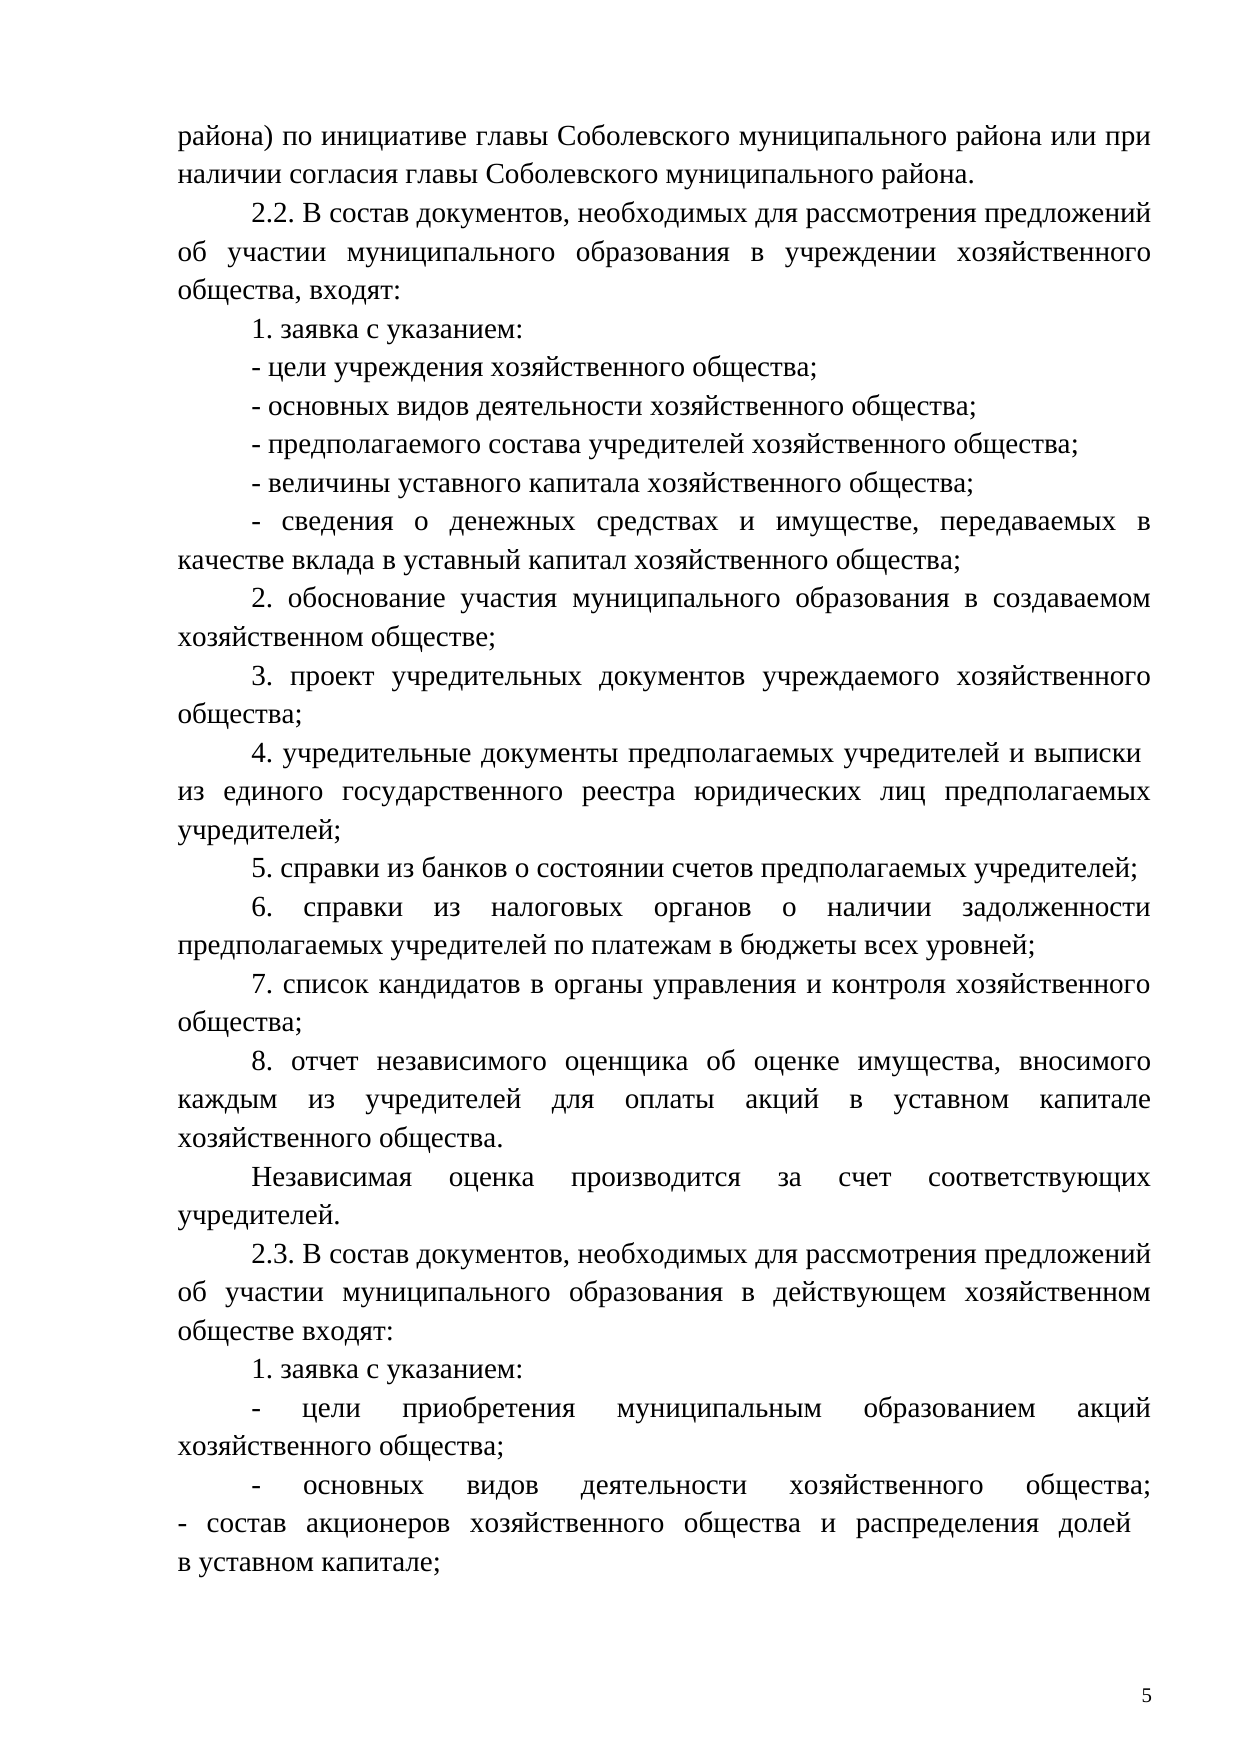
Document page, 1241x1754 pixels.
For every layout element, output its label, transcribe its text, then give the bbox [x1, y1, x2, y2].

text - сведения о денежных средствах и имуществе, передаваемых в качестве вклада в уставный капитал хозяйственного общества; [177, 503, 1152, 576]
text Независимая оценка производится за счет соответствующих учредителей. [177, 1159, 1152, 1231]
text 6. справки из налоговых органов о наличии задолженности предполагаемых учредителей по платежам в бюджеты всех уровней; [177, 889, 1152, 961]
text 5. справки из банков о состоянии счетов предполагаемых учредителей; [177, 850, 1152, 884]
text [177, 118, 1152, 190]
text 2.2. В состав документов, необходимых для рассмотрения предложений об участии муниципального образования в учреждении хозяйственного общества, входят: [177, 195, 1152, 306]
text - предполагаемого состава учредителей хозяйственного общества; [177, 426, 1152, 460]
text 7. список кандидатов в органы управления и контроля хозяйственного общества; [177, 966, 1152, 1038]
text - величины уставного капитала хозяйственного общества; [177, 465, 1152, 498]
text 2.3. В состав документов, необходимых для рассмотрения предложений об участии муниципального образования в действующем хозяйственном обществе входят: [177, 1236, 1152, 1346]
text 8. отчет независимого оценщика об оценке имущества, вносимого каждым из учредителей для оплаты акций в уставном капитале хозяйственного общества. [177, 1043, 1152, 1154]
text 1. заявка с указанием: [177, 311, 1152, 344]
text 2. обоснование участия муниципального образования в создаваемом хозяйственном обществе; [177, 581, 1152, 653]
text 3. проект учредительных документов учреждаемого хозяйственного общества; [177, 658, 1152, 730]
text - основных видов деятельности хозяйственного общества; [177, 388, 1152, 421]
text - основных видов деятельности хозяйственного общества; - состав акционеров хозяйственного общества и распределения долей в уставном капитале; [177, 1467, 1152, 1578]
text 1. заявка с указанием: [177, 1351, 1152, 1385]
text - цели учреждения хозяйственного общества; [177, 349, 1152, 383]
text - цели приобретения муниципальным образованием акций хозяйственного общества; [177, 1390, 1152, 1462]
text 4. учредительные документы предполагаемых учредителей и выписки из единого государственного реестра юридических лиц предполагаемых учредителей; [177, 735, 1152, 845]
